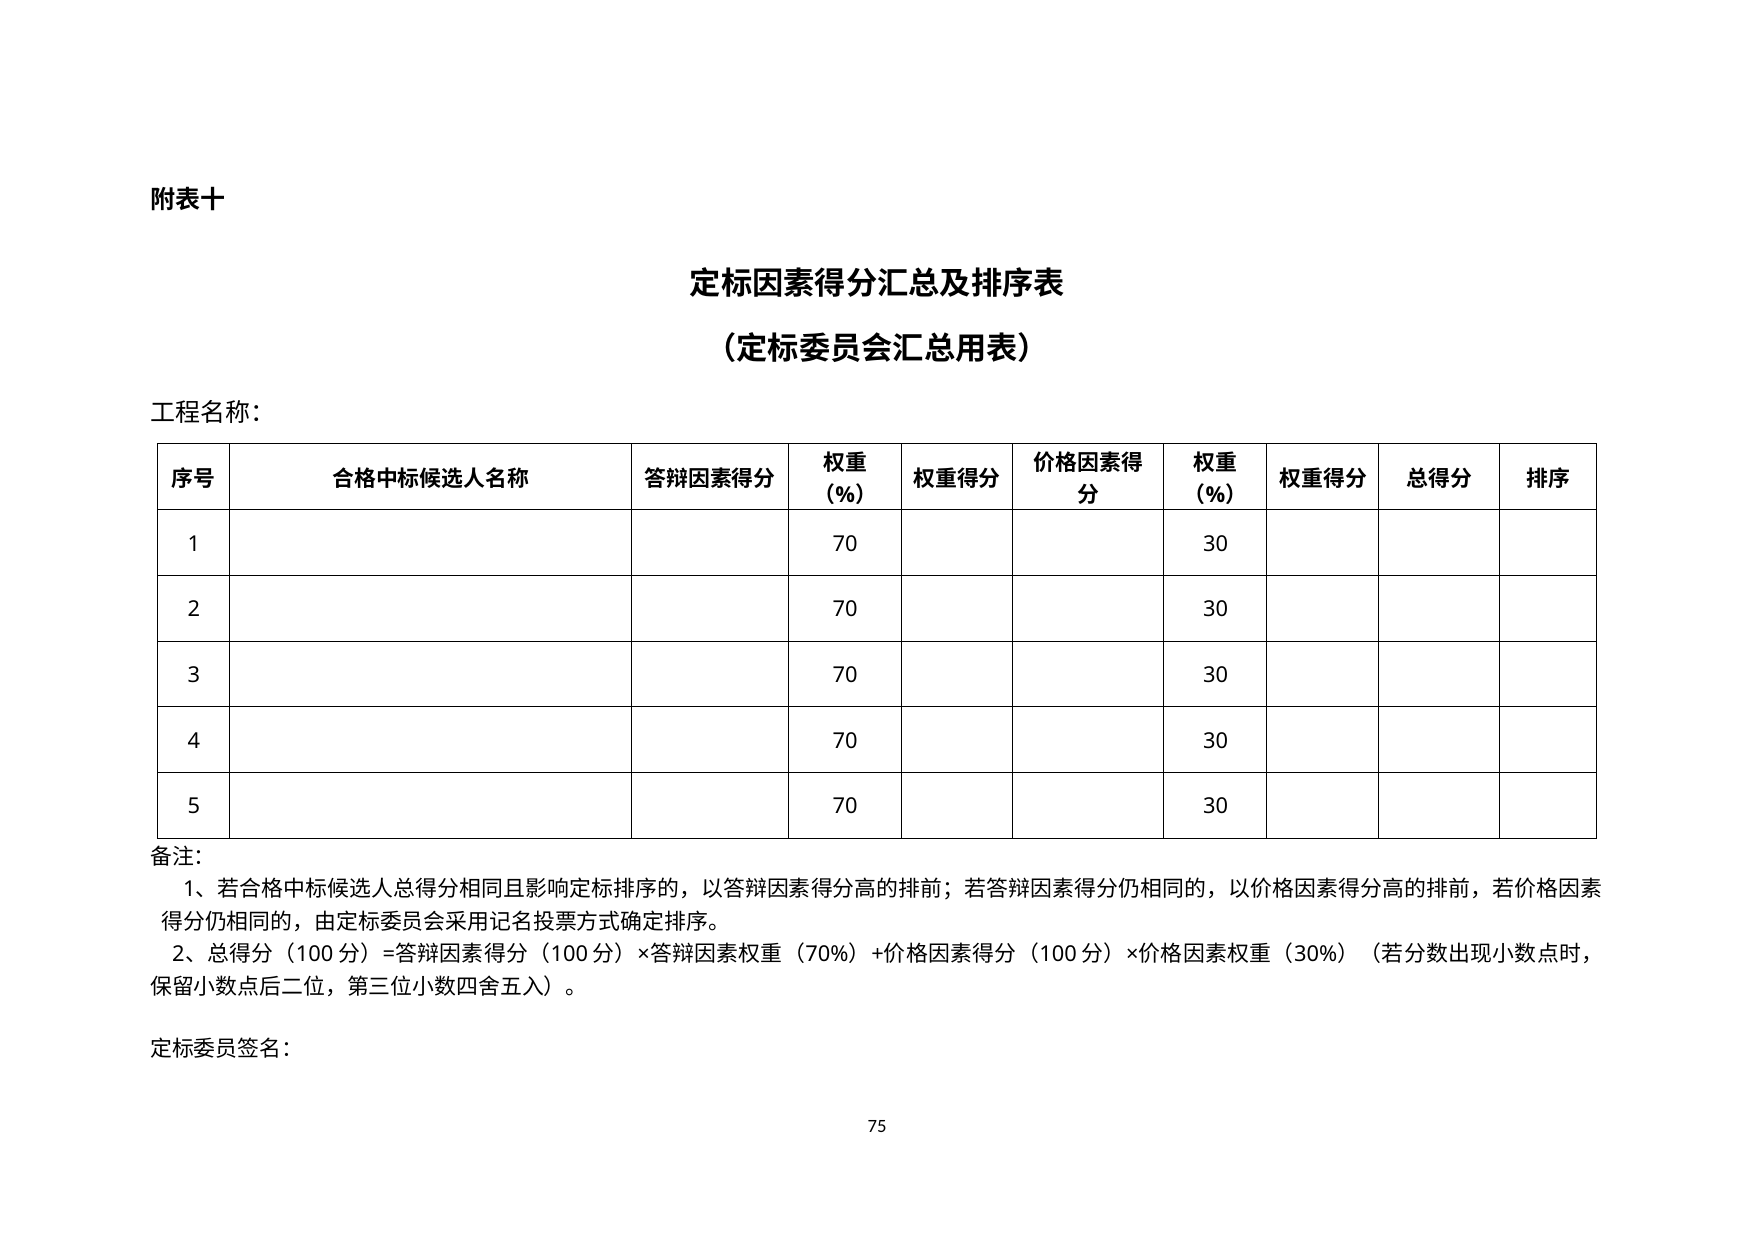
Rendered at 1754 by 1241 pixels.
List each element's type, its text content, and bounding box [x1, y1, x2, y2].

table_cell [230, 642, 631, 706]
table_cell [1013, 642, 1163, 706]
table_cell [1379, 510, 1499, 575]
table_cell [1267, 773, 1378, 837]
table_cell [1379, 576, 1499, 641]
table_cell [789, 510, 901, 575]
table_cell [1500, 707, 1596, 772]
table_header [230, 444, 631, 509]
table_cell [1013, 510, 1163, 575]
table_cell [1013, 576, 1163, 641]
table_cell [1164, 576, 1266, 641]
text （定标委员会汇总用表） [150, 313, 1604, 378]
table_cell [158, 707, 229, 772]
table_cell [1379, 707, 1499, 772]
text 备注： [150, 838, 1560, 871]
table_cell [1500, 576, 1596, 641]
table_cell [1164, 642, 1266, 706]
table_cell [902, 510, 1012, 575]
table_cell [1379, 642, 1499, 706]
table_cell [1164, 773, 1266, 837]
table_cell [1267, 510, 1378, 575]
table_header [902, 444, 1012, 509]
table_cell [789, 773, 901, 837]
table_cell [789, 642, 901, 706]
text 2、总得分（100分）=答辩因素得分（100分）×答辩因素权重（70%）+价格因素得分（100分）×价格因素权重（30%）（若分数出现小数点时，保留小数点后二位，第三位小数四舍五入）。 [150, 936, 1604, 1001]
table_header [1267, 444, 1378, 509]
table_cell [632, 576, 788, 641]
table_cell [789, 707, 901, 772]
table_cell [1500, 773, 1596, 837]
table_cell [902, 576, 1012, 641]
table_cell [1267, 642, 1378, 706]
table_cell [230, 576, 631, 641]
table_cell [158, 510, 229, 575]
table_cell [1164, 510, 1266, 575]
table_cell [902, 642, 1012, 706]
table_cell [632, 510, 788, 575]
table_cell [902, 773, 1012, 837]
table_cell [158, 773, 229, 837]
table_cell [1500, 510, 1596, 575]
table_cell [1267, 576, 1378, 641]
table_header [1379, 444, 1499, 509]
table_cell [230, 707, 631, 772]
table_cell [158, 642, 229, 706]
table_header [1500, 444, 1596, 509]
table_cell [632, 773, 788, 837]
text 1、若合格中标候选人总得分相同且影响定标排序的，以答辩因素得分高的排前；若答辩因素得分仍相同的，以价格因素得分高的排前，若价格因素得分仍相同的，由定标委员会采用记名投票方式确定排序。 [161, 871, 1604, 936]
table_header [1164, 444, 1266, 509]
text 附表十 [150, 165, 1604, 230]
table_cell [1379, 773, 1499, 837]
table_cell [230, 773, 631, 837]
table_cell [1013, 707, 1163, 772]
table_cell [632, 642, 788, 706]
text 定标委员签名： [150, 1031, 1604, 1062]
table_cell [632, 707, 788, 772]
text 定标因素得分汇总及排序表 [150, 248, 1604, 313]
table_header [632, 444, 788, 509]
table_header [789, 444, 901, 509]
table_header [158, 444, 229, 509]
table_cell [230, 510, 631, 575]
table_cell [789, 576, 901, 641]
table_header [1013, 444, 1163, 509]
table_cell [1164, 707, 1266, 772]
text 工程名称： [150, 378, 1604, 443]
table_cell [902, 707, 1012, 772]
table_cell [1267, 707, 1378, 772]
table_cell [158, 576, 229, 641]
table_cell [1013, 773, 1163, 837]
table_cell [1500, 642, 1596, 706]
